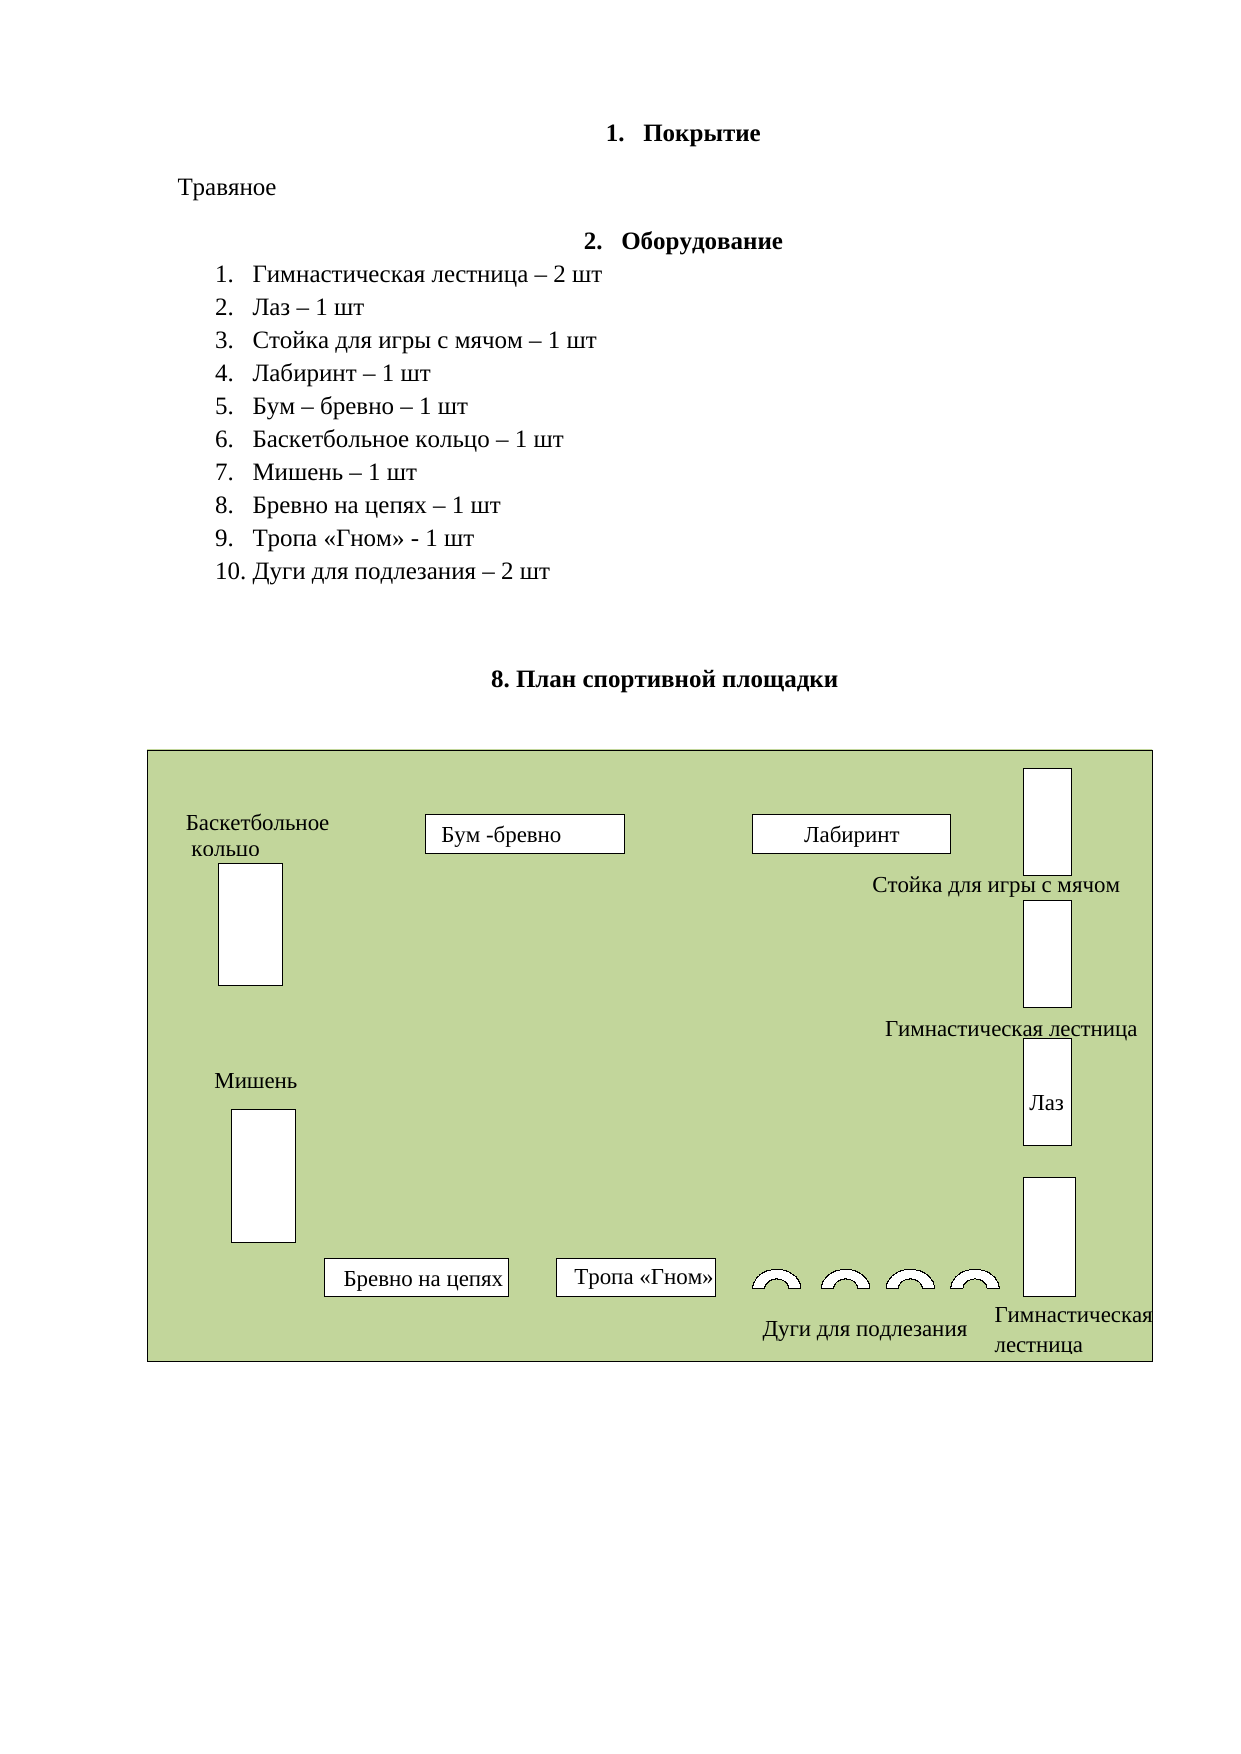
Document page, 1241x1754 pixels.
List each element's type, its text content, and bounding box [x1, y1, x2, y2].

list Покрытие [215, 118, 1152, 147]
text 8. План спортивной площадки [177, 664, 1152, 692]
list Баскетбольное кольцо – 1 шт [215, 424, 1152, 453]
list Дуги для подлезания – 2 шт [215, 556, 1152, 585]
list Лаз – 1 шт [215, 292, 1152, 321]
list Мишень – 1 шт [215, 457, 1152, 486]
list Гимнастическая лестница – 2 шт [215, 259, 1152, 288]
list Бум – бревно – 1 шт [215, 391, 1152, 420]
list Оборудование [215, 226, 1152, 254]
list Тропа «Гном» - 1 шт [215, 523, 1152, 552]
text Травяное [177, 172, 1152, 201]
list Бревно на цепях – 1 шт [215, 490, 1152, 519]
list Стойка для игры с мячом – 1 шт [215, 325, 1152, 354]
list Лабиринт – 1 шт [215, 358, 1152, 387]
